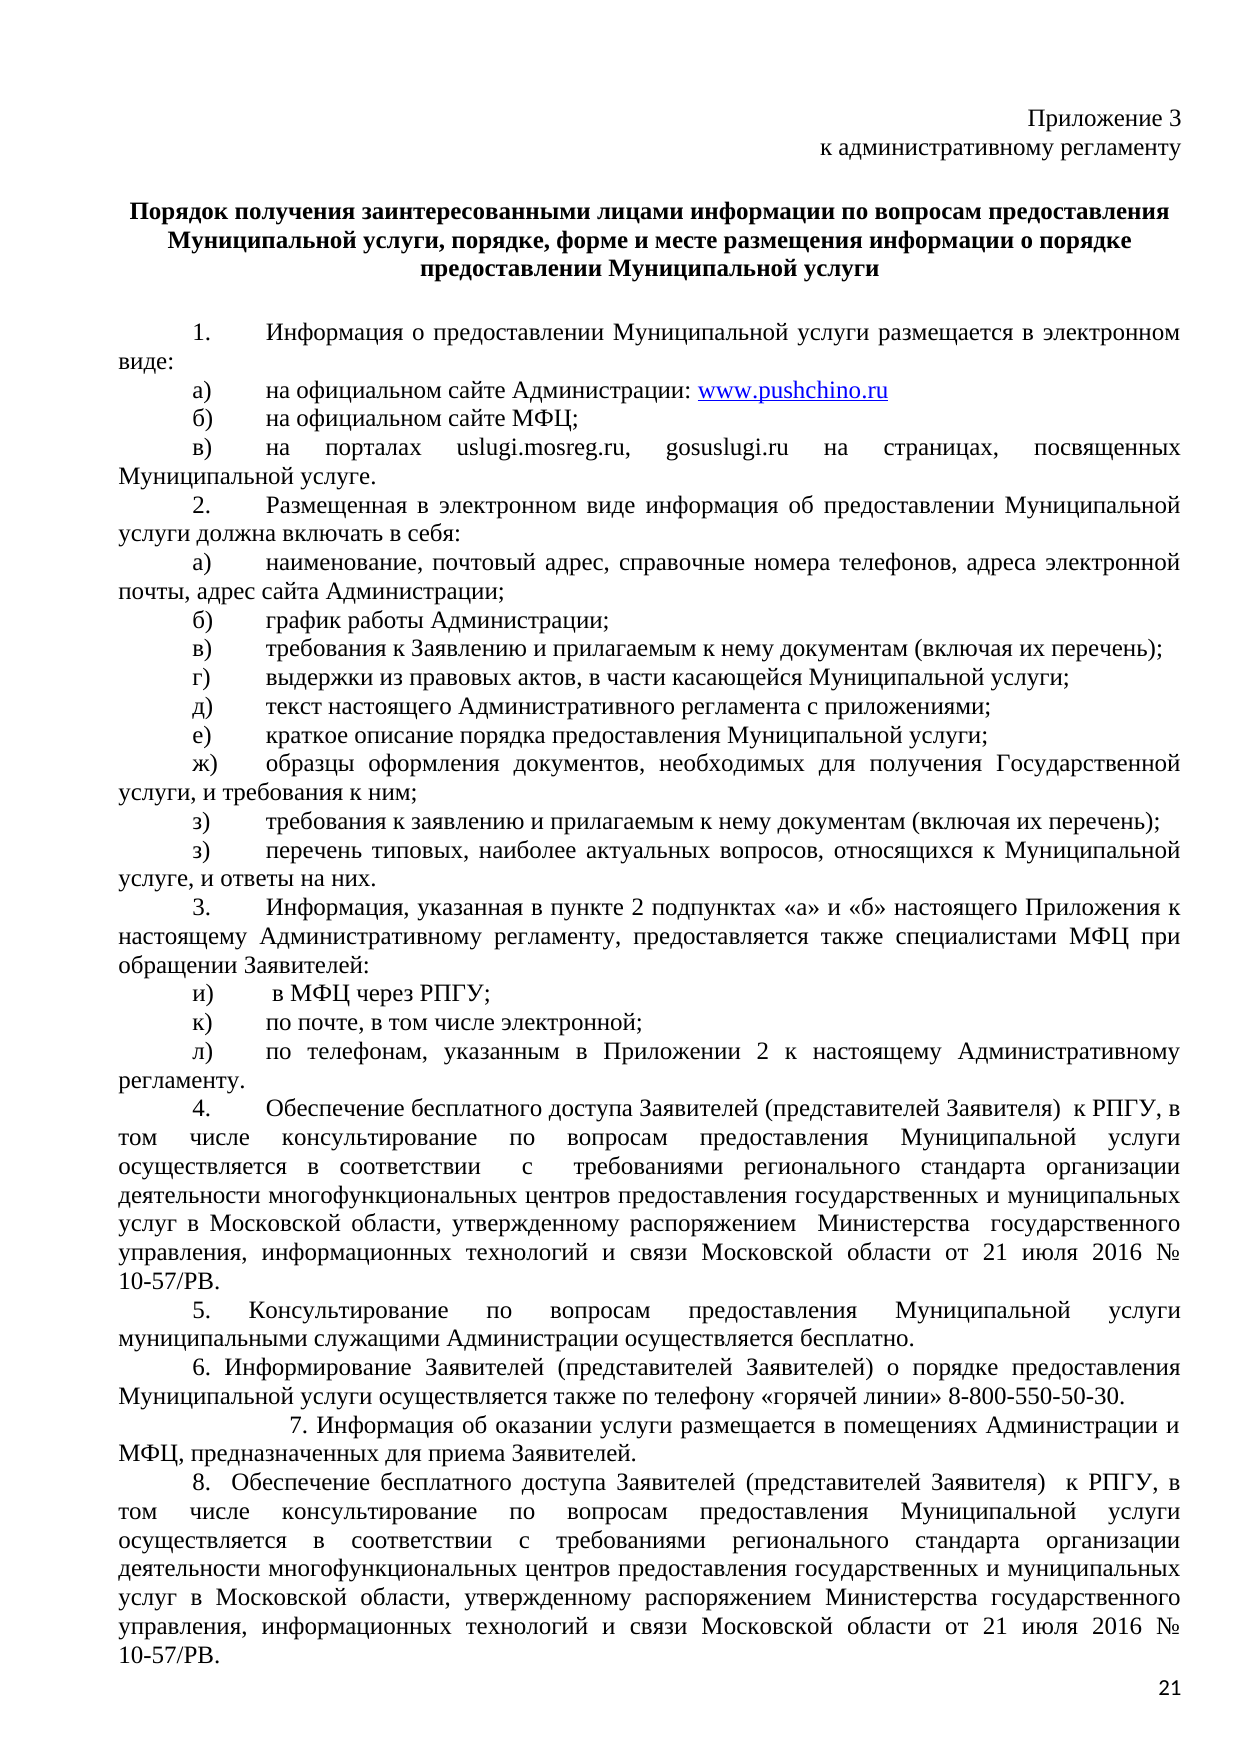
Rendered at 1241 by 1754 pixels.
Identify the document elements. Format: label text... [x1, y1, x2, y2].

text 5. Консультирование по вопросам предоставления Муниципальной услуги муниципальными служащими Администрации осуществляется бесплатно. [118, 1295, 1181, 1352]
text д) текст настоящего Административного регламента с приложениями; [118, 691, 1181, 720]
text 3. Информация, указанная в пункте 2 подпунктах «а» и «б» настоящего Приложения к настоящему Административному регламенту, предоставляется также специалистами МФЦ при обращении Заявителей: [118, 892, 1181, 978]
text 4. Обеспечение бесплатного доступа Заявителей (представителей Заявителя) к РПГУ, в том числе консультирование по вопросам предоставления Муниципальной услуги осуществляется в соответствии с требованиями регионального стандарта организации деятельности многофункциональных центров предоставления государственных и муниципальных услуг в Московской области, утвержденному распоряжением Министерства государственного управления, информационных технологий и связи Московской области от 21 июля 2016 № 10-57/РВ. [118, 1093, 1181, 1295]
text з) перечень типовых, наиболее актуальных вопросов, относящихся к Муниципальной услуге, и ответы на них. [118, 835, 1181, 892]
text 2. Размещенная в электронном виде информация об предоставлении Муниципальной услуги должна включать в себя: [118, 490, 1181, 547]
text б) на официальном сайте МФЦ; [118, 403, 1181, 432]
text а) на официальном сайте Администрации: www.pushchino.ru [118, 375, 1181, 403]
text в) на порталах uslugi.mosreg.ru, gosuslugi.ru на страницах, посвященных Муниципальной услуге. [118, 432, 1181, 490]
text е) краткое описание порядка предоставления Муниципальной услуги; [118, 720, 1181, 748]
text г) выдержки из правовых актов, в части касающейся Муниципальной услуги; [118, 662, 1181, 691]
text з) требования к заявлению и прилагаемым к нему документам (включая их перечень); [118, 806, 1181, 835]
text а) наименование, почтовый адрес, справочные номера телефонов, адреса электронной почты, адрес сайта Администрации; [118, 547, 1181, 605]
text Приложение 3 [118, 103, 1181, 132]
text к административному регламенту [118, 132, 1181, 161]
text ж) образцы оформления документов, необходимых для получения Государственной услуги, и требования к ним; [118, 748, 1181, 806]
text Порядок получения заинтересованными лицами информации по вопросам предоставления Муниципальной услуги, порядке, форме и месте размещения информации о порядке предоставлении Муниципальной услуги [118, 196, 1181, 282]
text в) требования к Заявлению и прилагаемым к нему документам (включая их перечень); [118, 633, 1181, 662]
text 1. Информация о предоставлении Муниципальной услуги размещается в электронном виде: [118, 317, 1181, 375]
text к) по почте, в том числе электронной; [118, 1007, 1181, 1036]
text 8. Обеспечение бесплатного доступа Заявителей (представителей Заявителя) к РПГУ, в том числе консультирование по вопросам предоставления Муниципальной услуги осуществляется в соответствии с требованиями регионального стандарта организации деятельности многофункциональных центров предоставления государственных и муниципальных услуг в Московской области, утвержденному распоряжением Министерства государственного управления, информационных технологий и связи Московской области от 21 июля 2016 № 10-57/РВ. [118, 1467, 1181, 1668]
text и) в МФЦ через РПГУ; [118, 978, 1181, 1007]
text 6. Информирование Заявителей (представителей Заявителей) о порядке предоставления Муниципальной услуги осуществляется также по телефону «горячей линии» 8-800-550-50-30. [118, 1352, 1181, 1410]
text л) по телефонам, указанным в Приложении 2 к настоящему Административному регламенту. [118, 1036, 1181, 1093]
list 7. Информация об оказании услуги размещается в помещениях Администрации и МФЦ, предназначенных для приема Заявителей. [118, 1410, 1181, 1467]
text б) график работы Администрации; [118, 605, 1181, 633]
